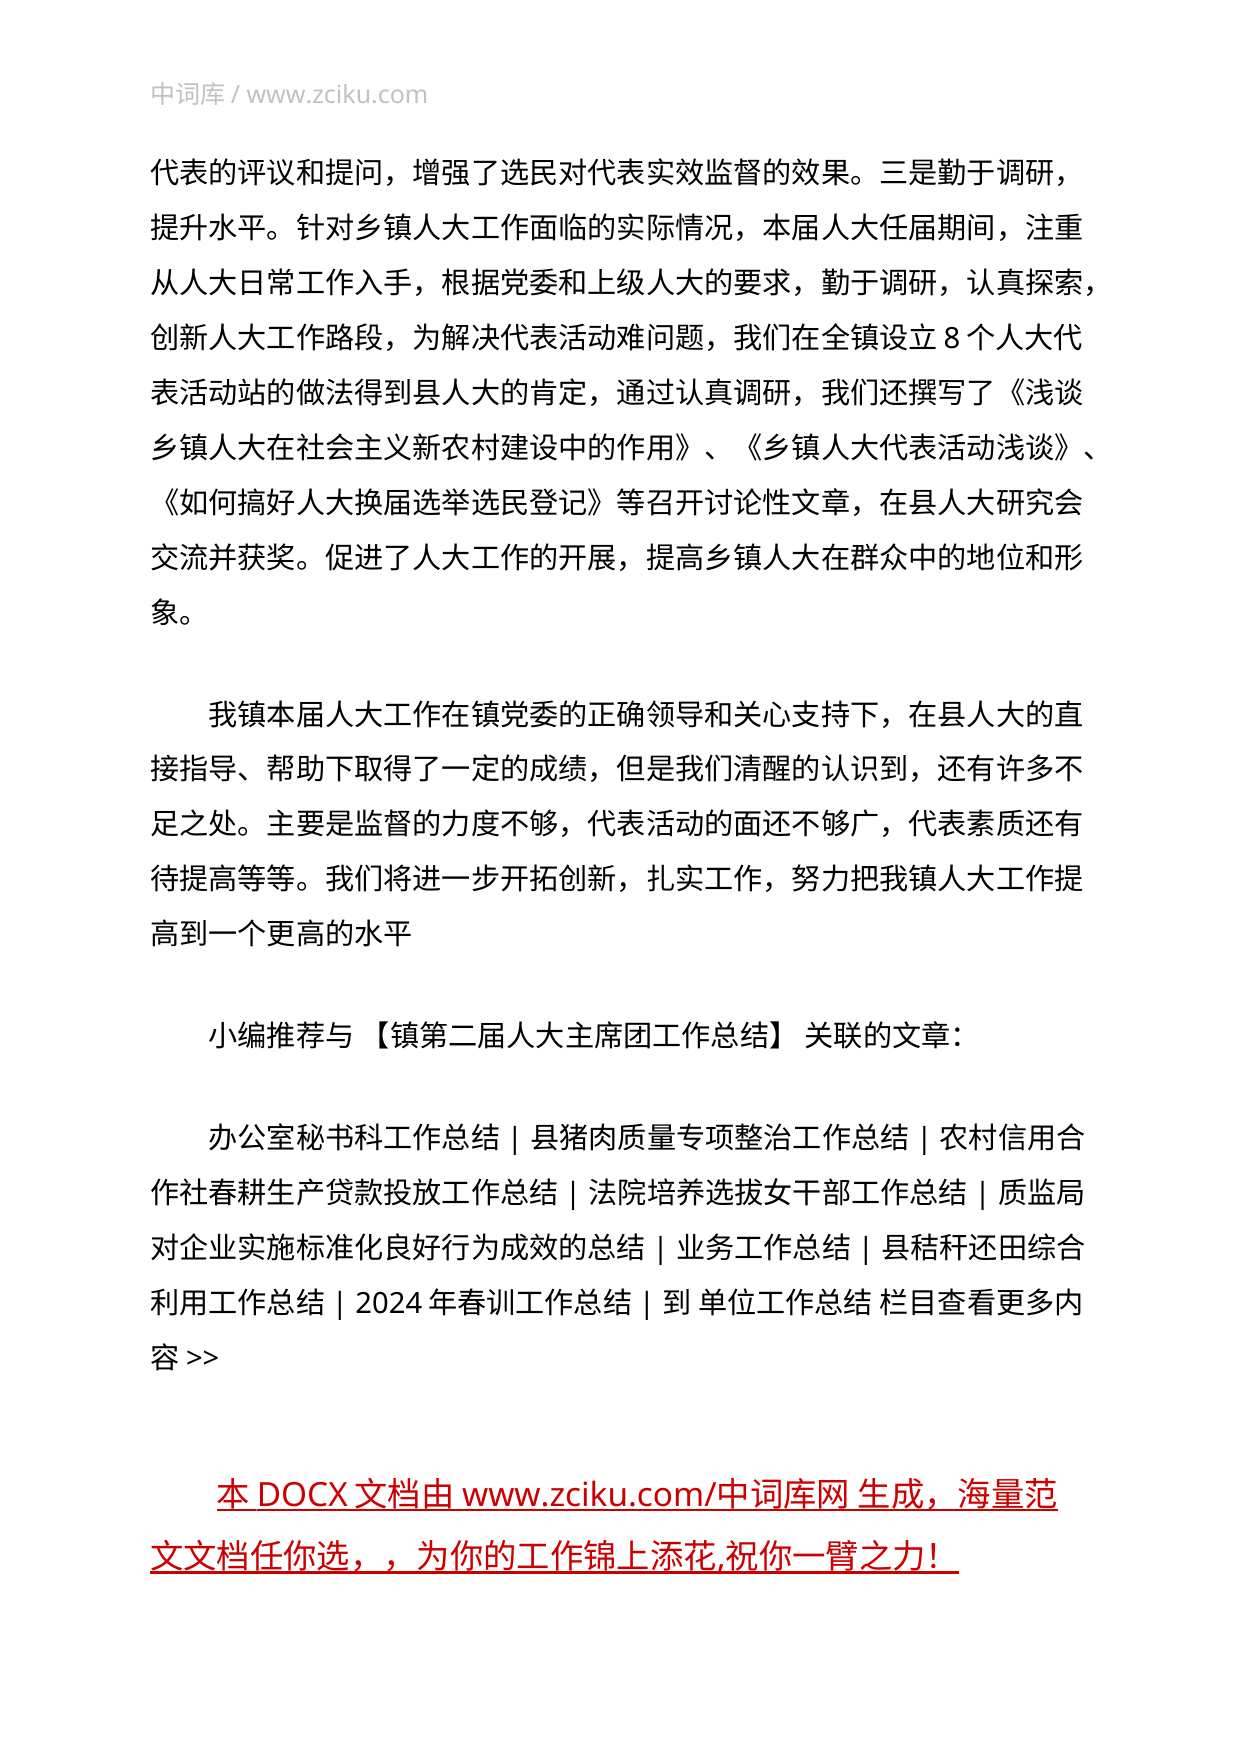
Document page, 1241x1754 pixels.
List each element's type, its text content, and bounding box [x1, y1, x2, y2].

text 本DOCX文档由 www.zciku.com/中词库网 生成，海量范文文档任你选，，为你的工作锦上添花,祝你一臂之力！ [150, 1467, 1090, 1579]
text 小编推荐与 【镇第二届人大主席团工作总结】 关联的文章： [150, 1012, 1090, 1055]
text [150, 150, 1090, 632]
text 我镇本届人大工作在镇党委的正确领导和关心支持下，在县人大的直接指导、帮助下取得了一定的成绩，但是我们清醒的认识到，还有许多不足之处。主要是监督的力度不够，代表活动的面还不够广，代表素质还有待提高等等。我们将进一步开拓创新，扎实工作，努力把我镇人大工作提高到一个更高的水平 [150, 691, 1090, 953]
text 办公室秘书科工作总结 | 县猪肉质量专项整治工作总结 | 农村信用合作社春耕生产贷款投放工作总结 | 法院培养选拔女干部工作总结 | 质监局对企业实施标准化良好行为成效的总结 | 业务工作总结 | 县秸秆还田综合利用工作总结 | 2024年春训工作总结 | 到 单位工作总结 栏目查看更多内容 >> [150, 1114, 1090, 1377]
